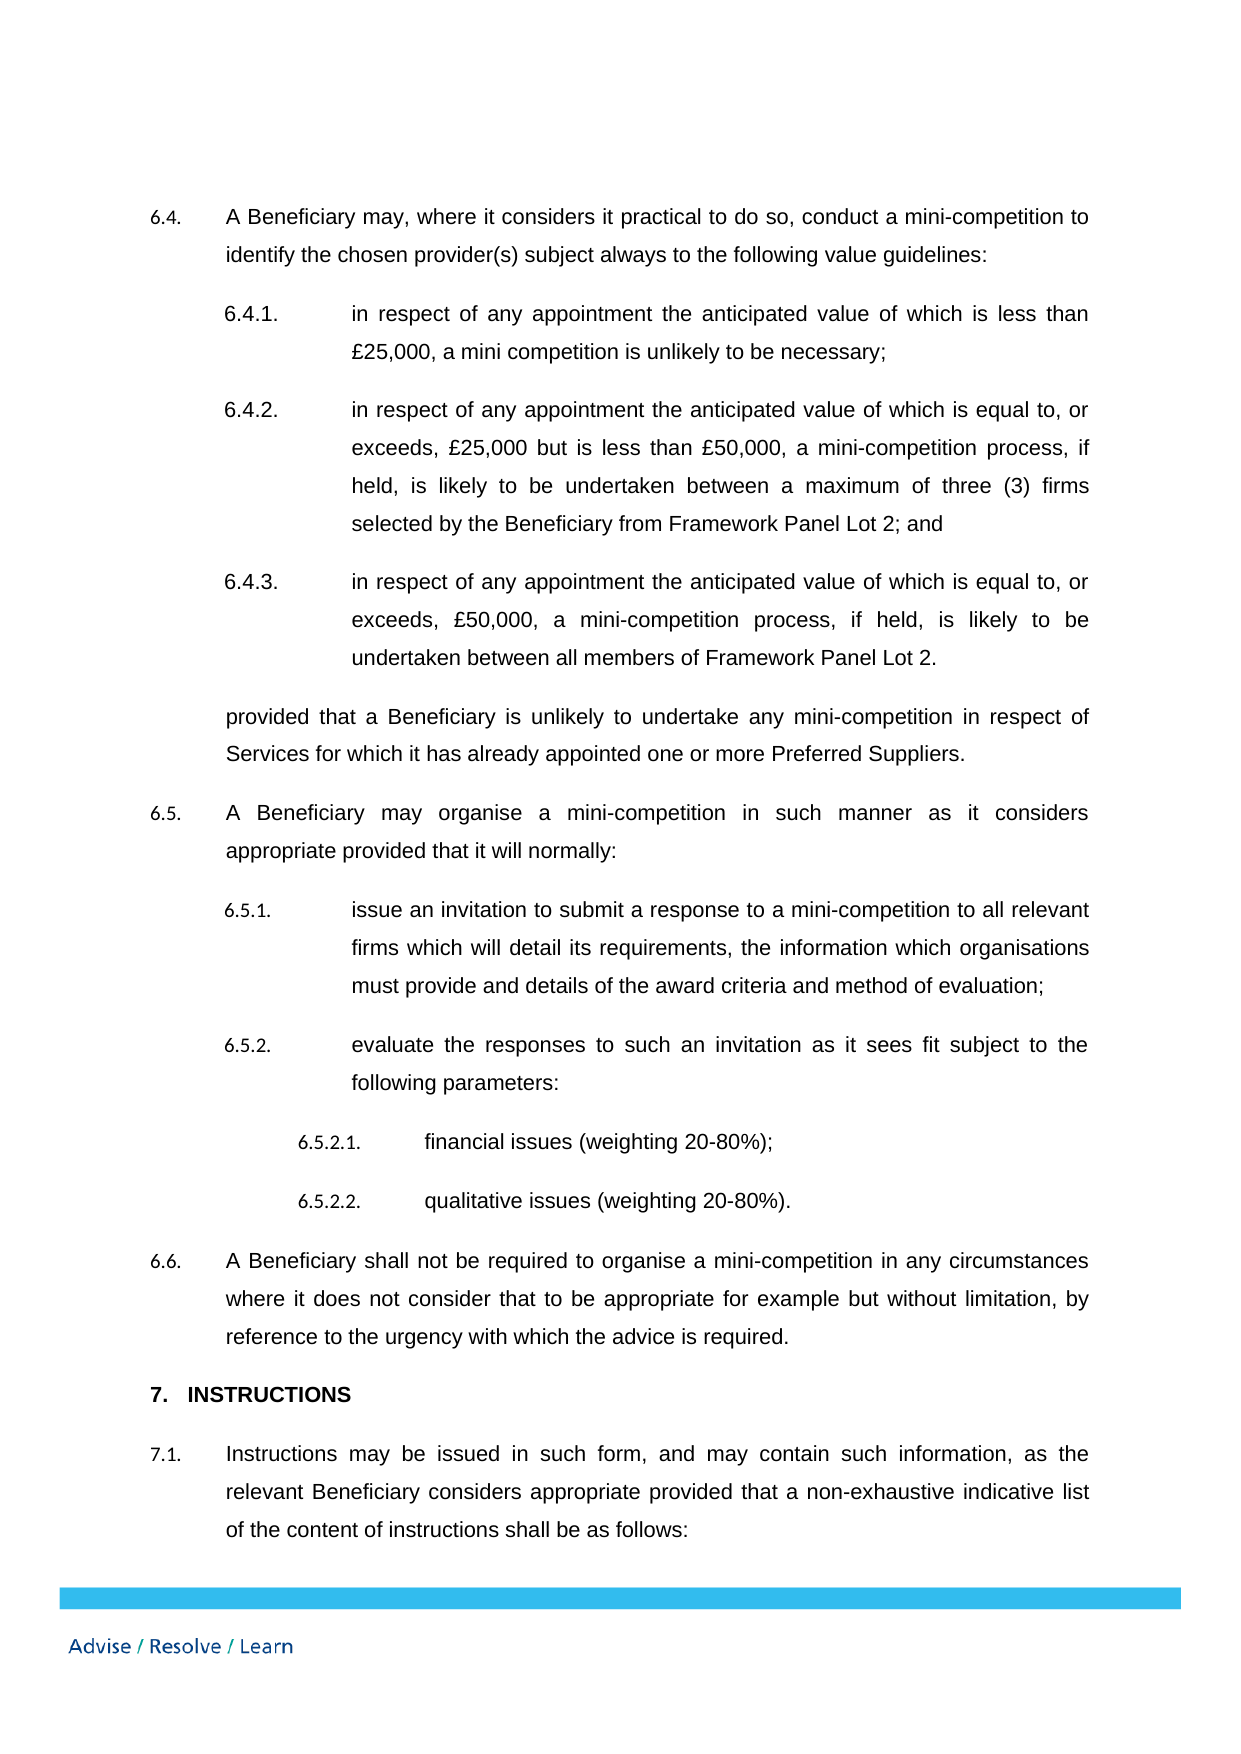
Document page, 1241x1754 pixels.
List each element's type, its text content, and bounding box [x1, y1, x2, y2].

list in respect of any appointment the anticipated value of which is equal to, or exceeds, £25,000 but is less than £50,000, a mini-competition process, if held, is likely to be undertaken between a maximum of three (3) firms selected by the Beneficiary from Framework Panel Lot 2; and [224, 397, 1090, 536]
subtitle INSTRUCTIONS [150, 1382, 1090, 1407]
list qualitative issues (weighting 20-80%). [298, 1188, 1090, 1214]
list in respect of any appointment the anticipated value of which is equal to, or exceeds, £50,000, a mini-competition process, if held, is likely to be undertaken between all members of Framework Panel Lot 2. [224, 569, 1090, 670]
list provided that a Beneficiary is unlikely to undertake any mini-competition in respect of Services for which it has already appointed one or more Preferred Suppliers. [226, 703, 1090, 767]
list evaluate the responses to such an invitation as it sees fit subject to the following parameters: [224, 1032, 1090, 1095]
picture [59, 1587, 1181, 1657]
text A Beneficiary shall not be required to organise a mini-competition in any circumstances where it does not consider that to be appropriate for example but without limitation, by reference to the urgency with which the advice is required. [150, 1247, 1090, 1349]
text A Beneficiary may organise a mini-competition in such manner as it considers appropriate provided that it will normally: [150, 800, 1090, 863]
text A Beneficiary may, where it considers it practical to do so, conduct a mini-competition to identify the chosen provider(s) subject always to the following value guidelines: [150, 204, 1090, 267]
list in respect of any appointment the anticipated value of which is less than £25,000, a mini competition is unlikely to be necessary; [224, 301, 1090, 364]
list financial issues (weighting 20-80%); [298, 1129, 1090, 1154]
text Instructions may be issued in such form, and may contain such information, as the relevant Beneficiary considers appropriate provided that a non-exhaustive indicative list of the content of instructions shall be as follows: [150, 1441, 1090, 1542]
list issue an invitation to submit a response to a mini-competition to all relevant firms which will detail its requirements, the information which organisations must provide and details of the award criteria and method of evaluation; [224, 897, 1090, 998]
